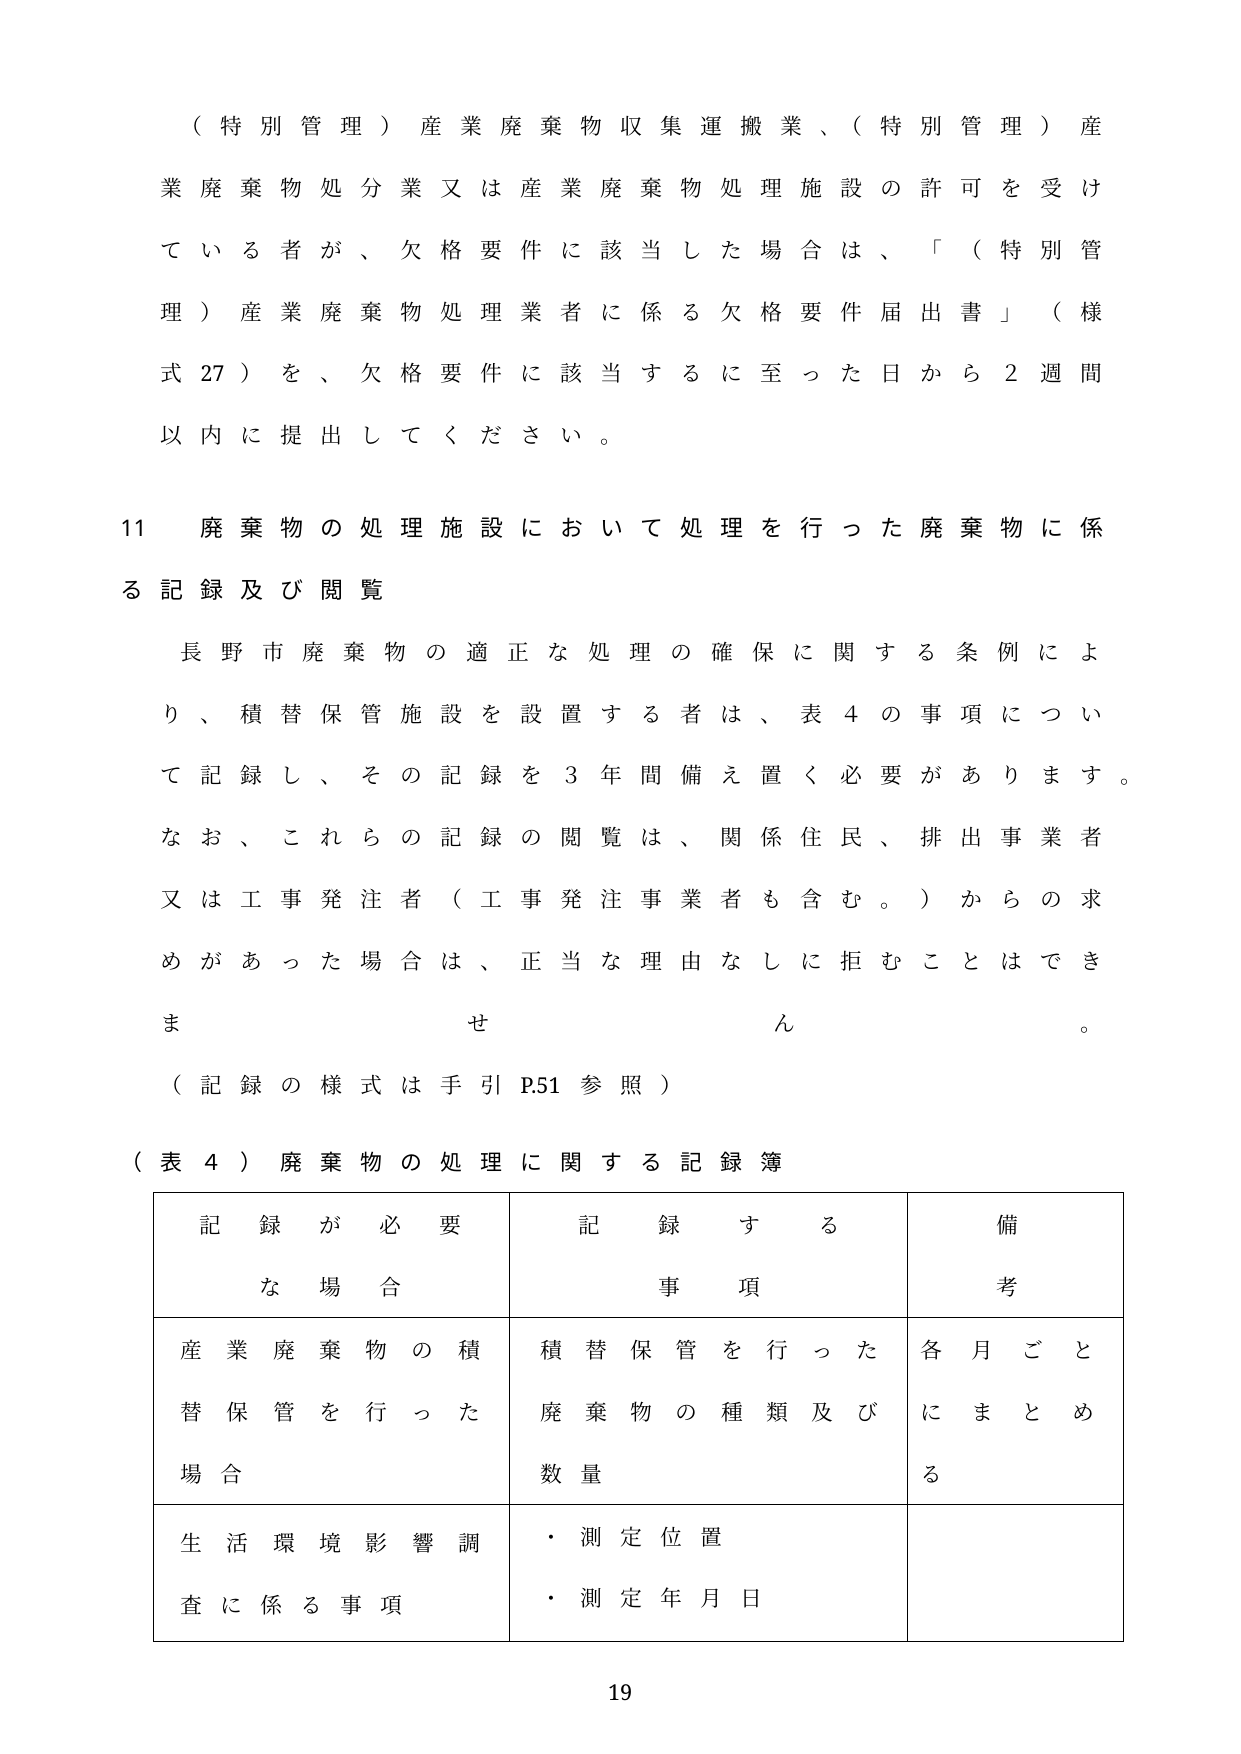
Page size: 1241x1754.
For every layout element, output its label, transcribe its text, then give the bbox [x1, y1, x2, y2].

table_cell [908, 1505, 1123, 1641]
table_header 備 考 [908, 1193, 1123, 1317]
table_cell 各月ごとにまとめる [908, 1318, 1123, 1503]
text 長野市廃棄物の適正な処理の確保に関する条例により、積替保管施設を設置する者は、表４の事項について記録し、その記録を３年間備え置く必要があります。なお、これらの記録の閲覧は、関係住民、排出事業者又は工事発注者（工事発注事業者も含む。）からの求めがあった場合は、正当な理由なしに拒むことはできません。 （記録の様式は手引P.51参照） [140, 620, 1120, 1115]
table_header 記 録 す る 事 項 [510, 1193, 907, 1317]
text （表４）廃棄物の処理に関する記録簿 [120, 1130, 1120, 1192]
table_cell 積替保管を行った廃棄物の種類及び数量 [510, 1318, 907, 1503]
table_header 記 録 が 必 要 な 場 合 [154, 1193, 509, 1317]
text （特別管理）産業廃棄物収集運搬業､（特別管理）産業廃棄物処分業又は産業廃棄物処理施設の許可を受けている者が、欠格要件に該当した場合は、「（特別管理）産業廃棄物処理業者に係る欠格要件届出書」（様式27）を、欠格要件に該当するに至った日から２週間以内に提出してください。 [140, 94, 1120, 465]
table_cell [510, 1505, 907, 1641]
table_cell 産業廃棄物の積替保管を行った場合 [154, 1318, 509, 1503]
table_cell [154, 1505, 509, 1641]
text 11 廃棄物の処理施設において処理を行った廃棄物に係る記録及び閲覧 [120, 496, 1120, 620]
